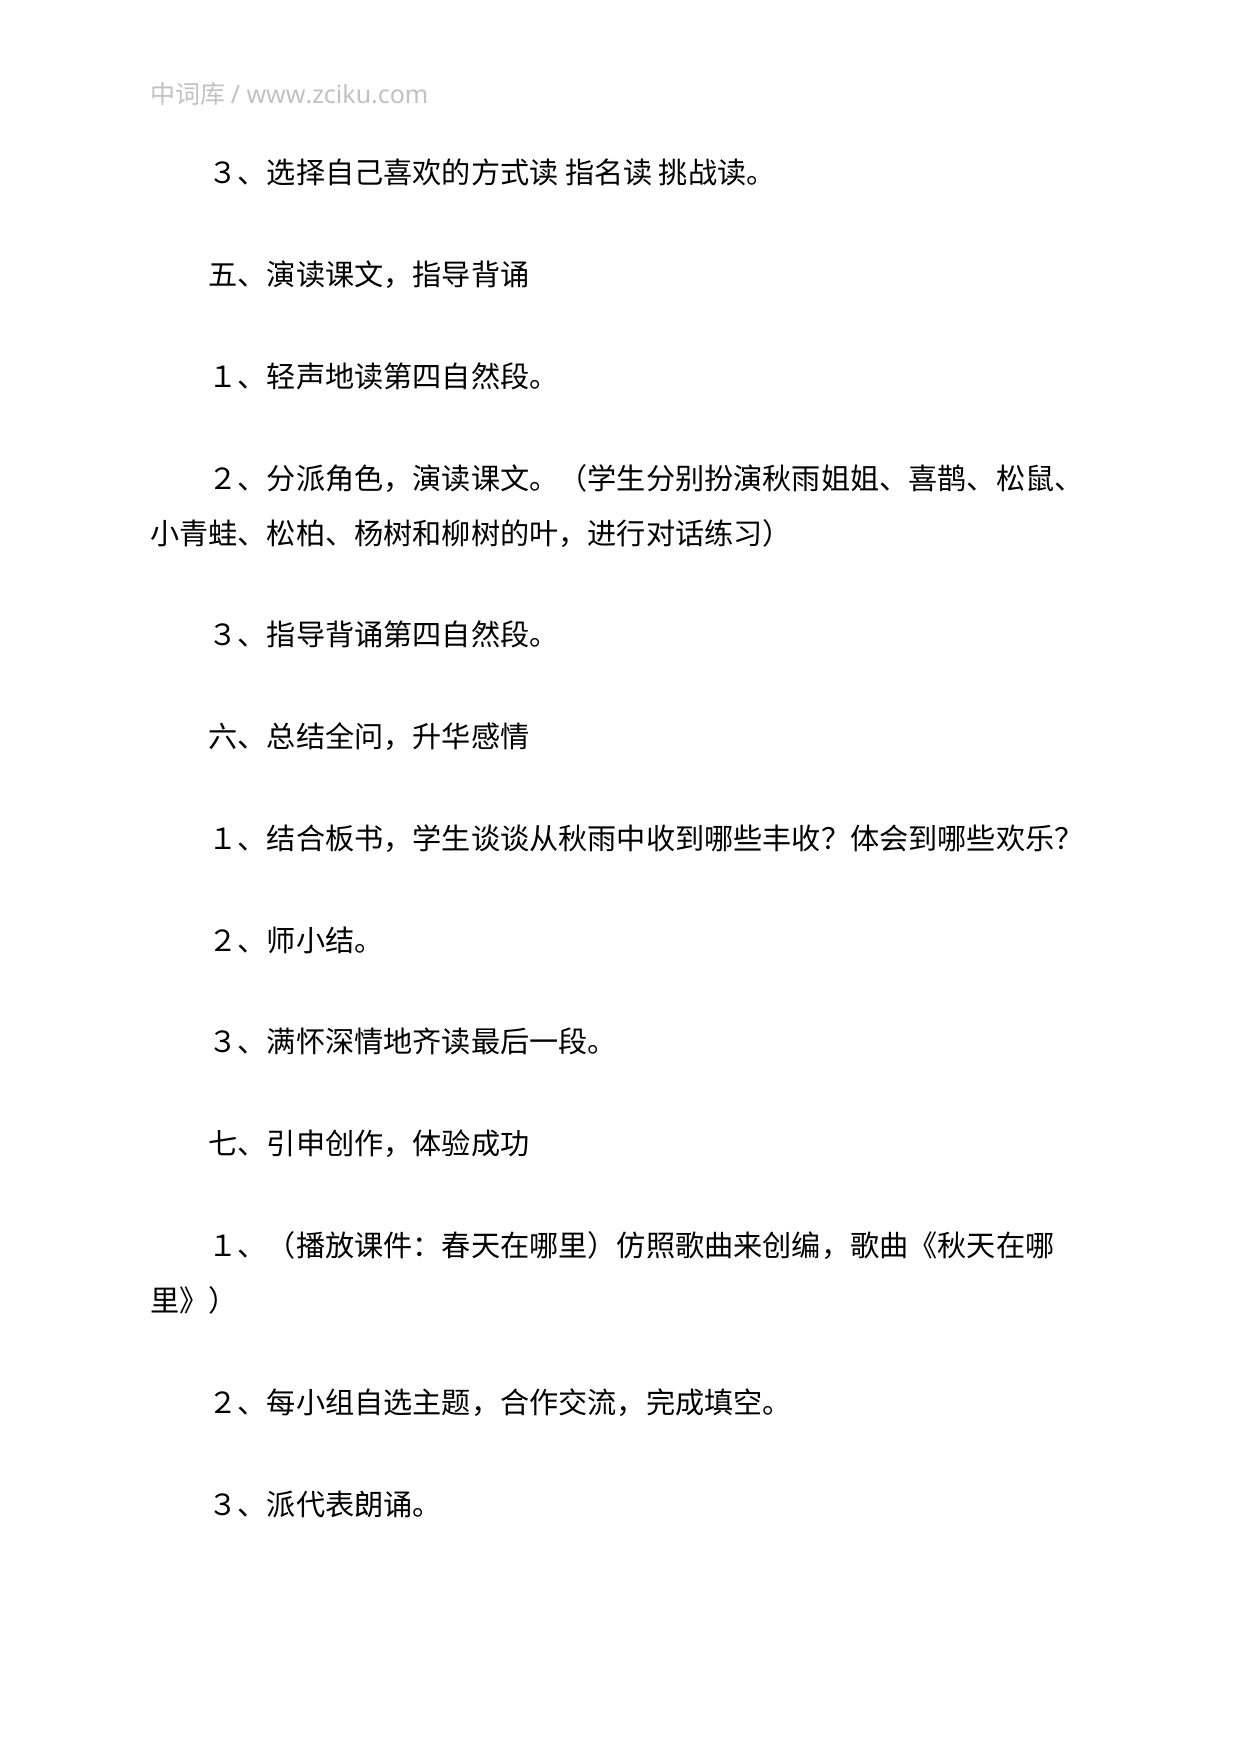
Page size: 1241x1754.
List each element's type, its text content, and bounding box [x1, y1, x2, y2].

text ２、每小组自选主题，合作交流，完成填空。 [150, 1379, 1090, 1422]
text ３、派代表朗诵。 [150, 1481, 1090, 1523]
text 六、总结全问，升华感情 [150, 714, 1090, 756]
text １、结合板书，学生谈谈从秋雨中收到哪些丰收？体会到哪些欢乐？ [150, 816, 1090, 858]
text ２、师小结。 [150, 917, 1090, 959]
text ２、分派角色，演读课文。（学生分别扮演秋雨姐姐、喜鹊、松鼠、小青蛙、松柏、杨树和柳树的叶，进行对话练习） [150, 455, 1090, 552]
text 七、引申创作，体验成功 [150, 1121, 1090, 1163]
text １、（播放课件：春天在哪里）仿照歌曲来创编，歌曲《秋天在哪里》） [150, 1223, 1090, 1320]
text ３、满怀深情地齐读最后一段。 [150, 1019, 1090, 1061]
text 五、演读课文，指导背诵 [150, 252, 1090, 294]
text １、轻声地读第四自然段。 [150, 353, 1090, 396]
text ３、选择自己喜欢的方式读 指名读 挑战读。 [150, 150, 1090, 192]
text ３、指导背诵第四自然段。 [150, 612, 1090, 654]
